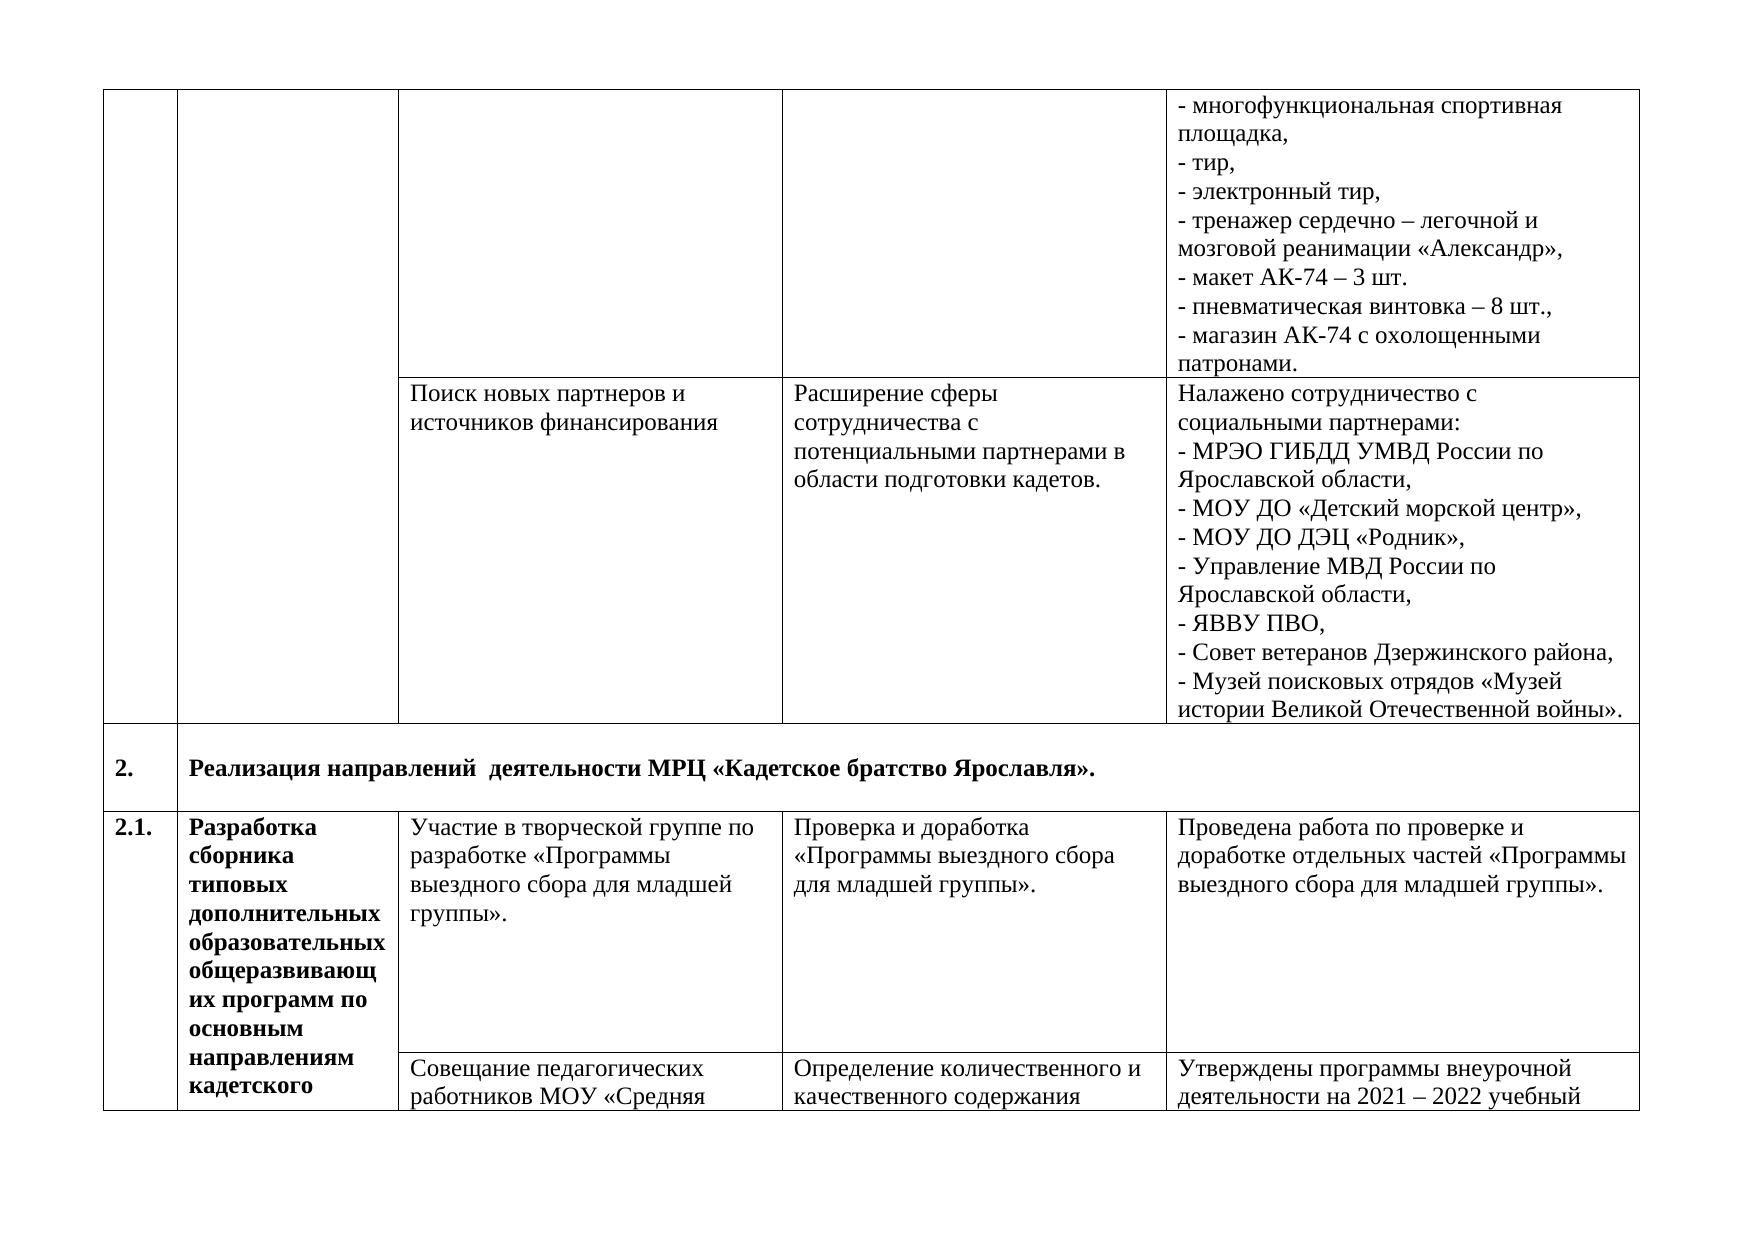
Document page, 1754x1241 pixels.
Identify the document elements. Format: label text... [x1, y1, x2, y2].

table_cell Проведена работа по проверке и доработке отдельных частей «Программы выездного сбора для младшей группы». [1167, 812, 1639, 1052]
table_cell Налажено сотрудничество с социальными партнерами: - МРЭО ГИБДД УМВД России по Ярославской области, - МОУ ДО «Детский морской центр», - МОУ ДО ДЭЦ «Родник», - Управление МВД России по Ярославской области, - ЯВВУ ПВО, - Совет ветеранов Дзержинского района, - Музей поисковых отрядов «Музей истории Великой Отечественной войны». [1167, 378, 1639, 723]
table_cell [1167, 1053, 1639, 1110]
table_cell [399, 90, 782, 377]
table_cell Разработка сборника типовых дополнительных образовательных общеразвивающих программ по основным направлениям кадетского образования. [178, 812, 398, 1110]
table_cell Поиск новых партнеров и источников финансирования [399, 378, 782, 723]
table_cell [783, 90, 1166, 377]
table_cell 2. [104, 724, 177, 811]
table_cell 2.1. [104, 812, 177, 1110]
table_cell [783, 1053, 1166, 1110]
table_cell Реализация направлений деятельности МРЦ «Кадетское братство Ярославля». [178, 724, 1639, 811]
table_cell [399, 1053, 782, 1110]
table_cell Расширение сферы сотрудничества с потенциальными партнерами в области подготовки кадетов. [783, 378, 1166, 723]
table_cell Участие в творческой группе по разработке «Программы выездного сбора для младшей группы». [399, 812, 782, 1052]
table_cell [1167, 90, 1639, 377]
table_cell Проверка и доработка «Программы выездного сбора для младшей группы». [783, 812, 1166, 1052]
